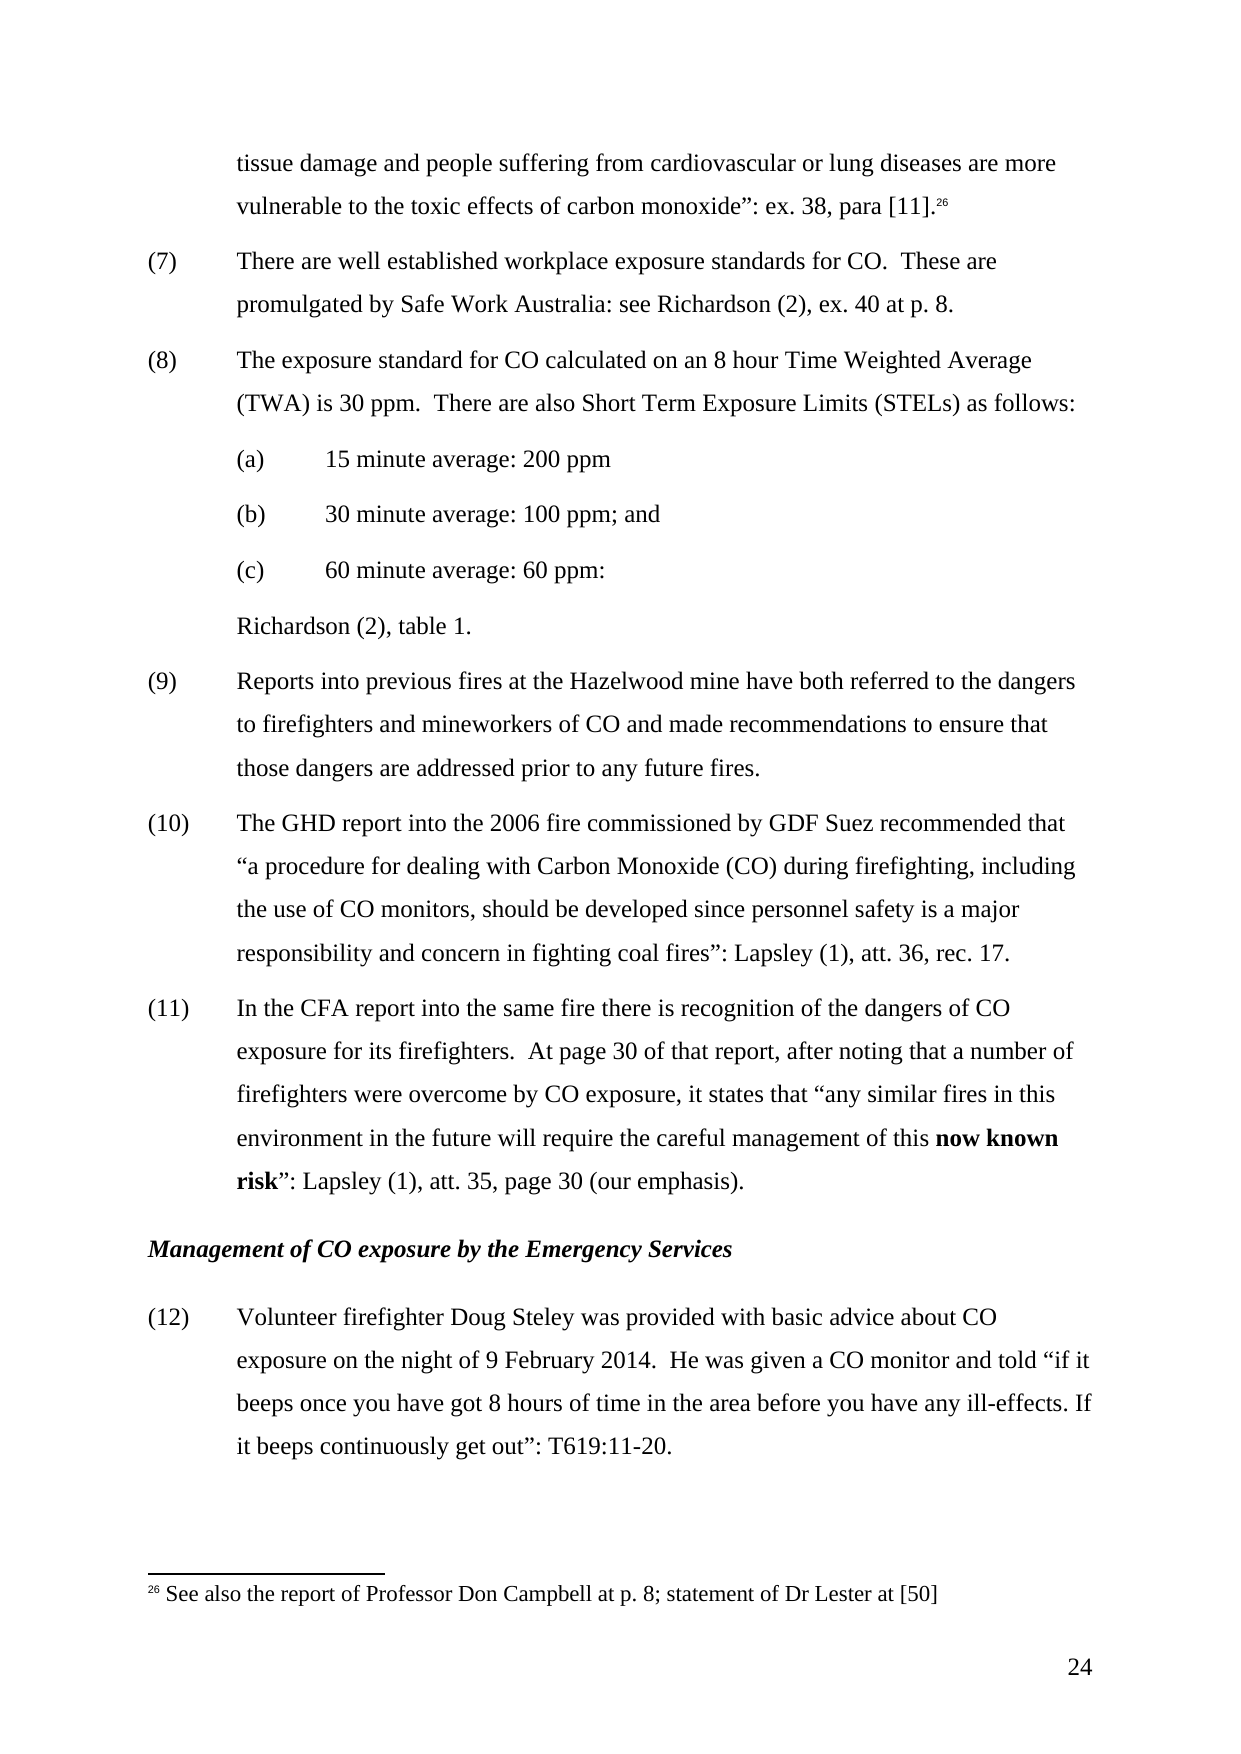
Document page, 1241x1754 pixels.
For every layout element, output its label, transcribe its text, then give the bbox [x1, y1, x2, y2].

list The exposure standard for CO calculated on an 8 hour Time Weighted Average (TWA) is 30 ppm. There are also Short Term Exposure Limits (STELs) as follows: [148, 345, 1092, 417]
list 15 minute average: 200 ppm [236, 444, 1092, 473]
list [148, 148, 1092, 219]
list The GHD report into the 2006 fire commissioned by GDF Suez recommended that “a procedure for dealing with Carbon Monoxide (CO) during firefighting, including the use of CO monitors, should be developed since personnel safety is a major responsibility and concern in fighting coal fires”: Lapsley (1), att. 36, rec. 17. [148, 808, 1092, 966]
text Richardson (2), table 1. [236, 611, 1092, 639]
text Management of CO exposure by the Emergency Services [148, 1234, 1092, 1263]
list 60 minute average: 60 ppm: [236, 555, 1092, 584]
list 30 minute average: 100 ppm; and [236, 499, 1092, 528]
list In the CFA report into the same fire there is recognition of the dangers of CO exposure for its firefighters. At page 30 of that report, after noting that a number of firefighters were overcome by CO exposure, it states that “any similar fires in this environment in the future will require the careful management of this now known risk”: Lapsley (1), att. 35, page 30 (our emphasis). [148, 993, 1092, 1194]
list There are well established workplace exposure standards for CO. These are promulgated by Safe Work Australia: see Richardson (2), ex. 40 at p. 8. [148, 246, 1092, 318]
list Volunteer firefighter Doug Steley was provided with basic advice about CO exposure on the night of 9 February 2014. He was given a CO monitor and told “if it beeps once you have got 8 hours of time in the area before you have any ill-effects. If it beeps continuously get out”: T619:11-20. [148, 1302, 1092, 1460]
list Reports into previous fires at the Hazelwood mine have both referred to the dangers to firefighters and mineworkers of CO and made recommendations to ensure that those dangers are addressed prior to any future fires. [148, 666, 1092, 781]
